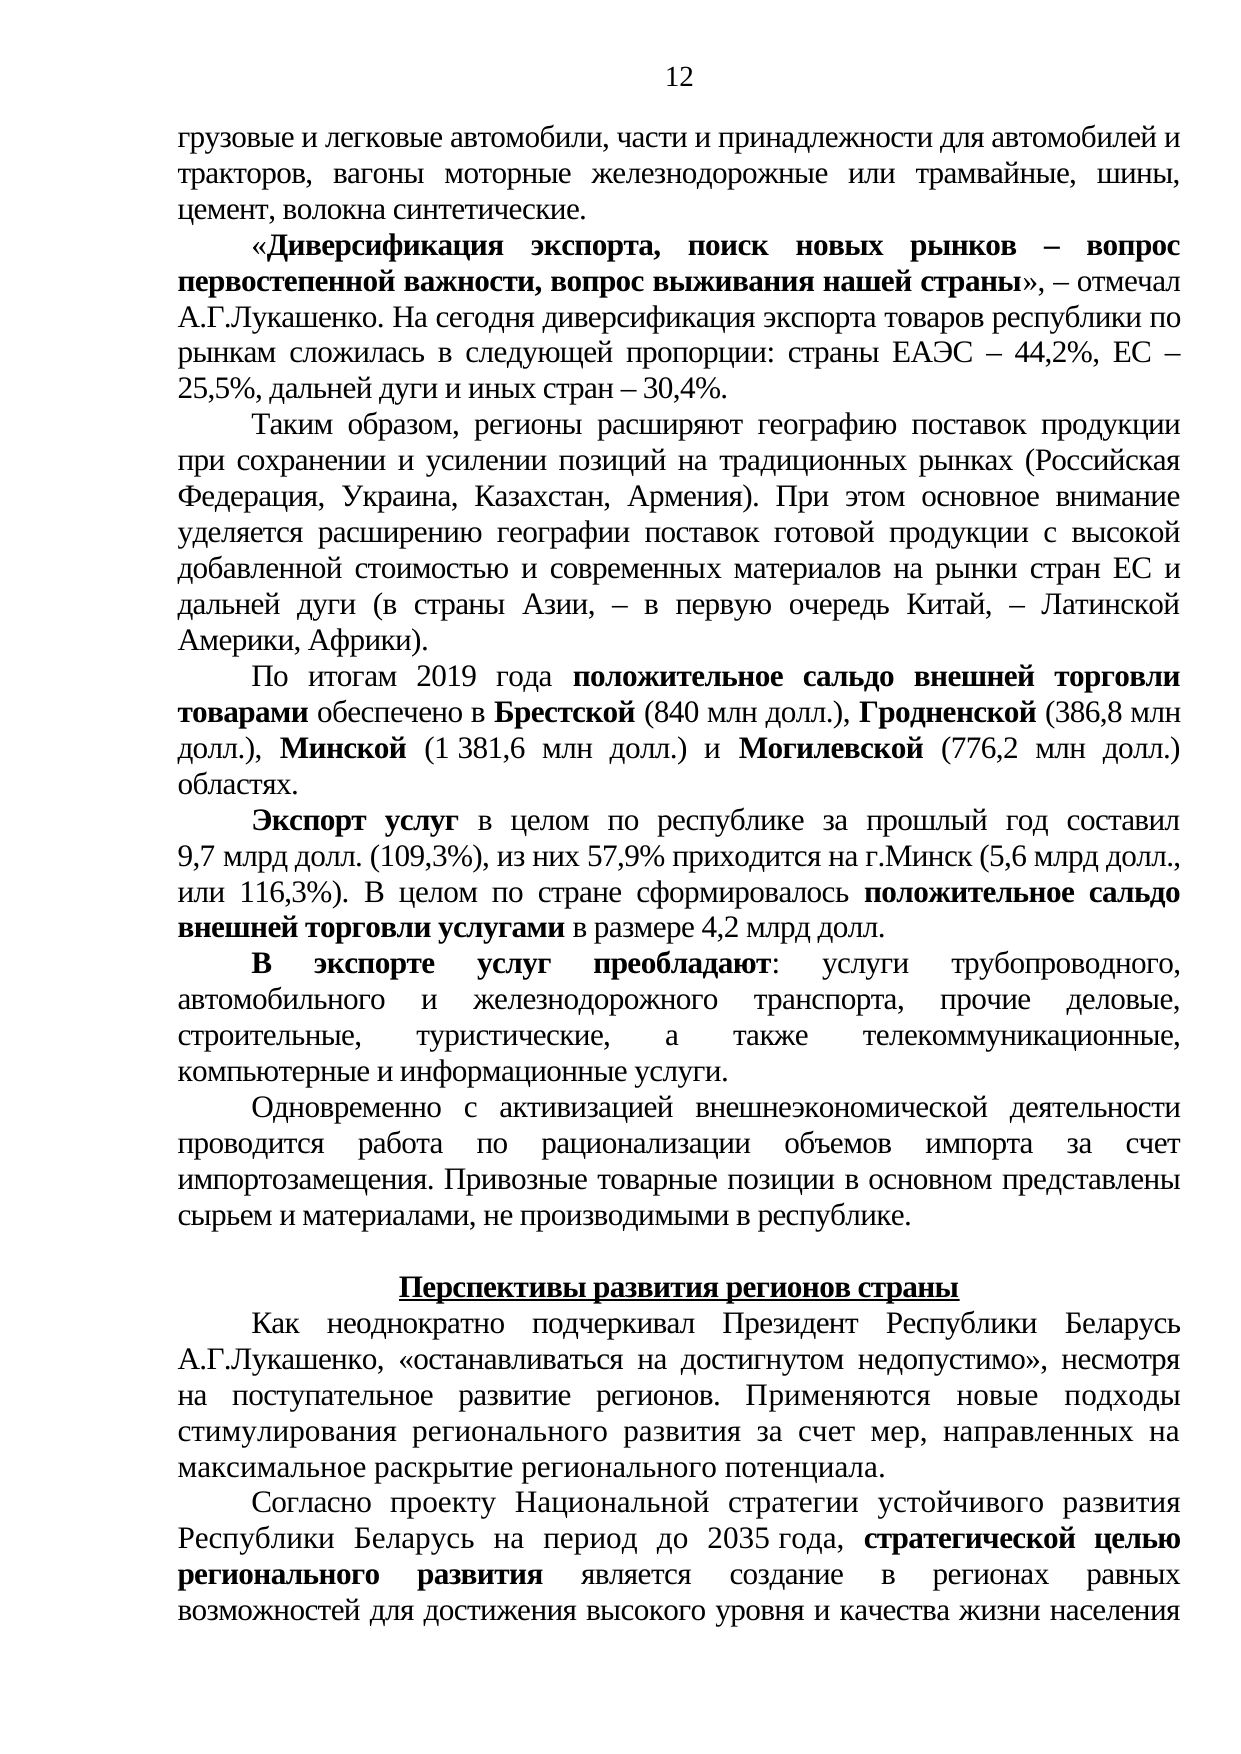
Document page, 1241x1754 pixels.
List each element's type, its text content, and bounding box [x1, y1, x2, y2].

text «Диверсификация экспорта, поиск новых рынков – вопрос первостепенной важности, вопрос выживания нашей страны», – отмечал А.Г.Лукашенко. На сегодня диверсификация экспорта товаров республики по рынкам сложилась в следующей пропорции: страны ЕАЭС – 44,2%, ЕС – 25,5%, дальней дуги и иных стран – 30,4%. [177, 226, 1181, 406]
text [177, 1484, 1181, 1627]
text По итогам 2019 года положительное сальдо внешней торговли товарами обеспечено в Брестской (840 млн долл.), Гродненской (386,8 млн долл.), Минской (1 381,6 млн долл.) и Могилевской (776,2 млн долл.) областях. [177, 657, 1181, 801]
text Таким образом, регионы расширяют географию поставок продукции при сохранении и усилении позиций на традиционных рынках (Российская Федерация, Украина, Казахстан, Армения). При этом основное внимание уделяется расширению географии поставок готовой продукции с высокой добавленной стоимостью и современных материалов на рынки стран ЕС и дальней дуги (в страны Азии, – в первую очередь Китай, – Латинской Америки, Африки). [177, 406, 1181, 657]
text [177, 118, 1181, 226]
text В экспорте услуг преобладают: услуги трубопроводного, автомобильного и железнодорожного транспорта, прочие деловые, строительные, туристические, а также телекоммуникационные, компьютерные и информационные услуги. [177, 945, 1181, 1088]
text Экспорт услуг в целом по республике за прошлый год составил 9,7 млрд долл. (109,3%), из них 57,9% приходится на г.Минск (5,6 млрд долл., или 116,3%). В целом по стране сформировалось положительное сальдо внешней торговли услугами в размере 4,2 млрд долл. [177, 801, 1181, 945]
text Одновременно с активизацией внешнеэкономической деятельности проводится работа по рационализации объемов импорта за счет импортозамещения. Привозные товарные позиции в основном представлены сырьем и материалами, не производимыми в республике. [177, 1088, 1181, 1232]
text Перспективы развития регионов страны [177, 1268, 1181, 1304]
text Как неоднократно подчеркивал Президент Республики Беларусь А.Г.Лукашенко, «останавливаться на достигнутом недопустимо», несмотря на поступательное развитие регионов. Применяются новые подходы стимулирования регионального развития за счет мер, направленных на максимальное раскрытие регионального потенциала. [177, 1304, 1181, 1484]
